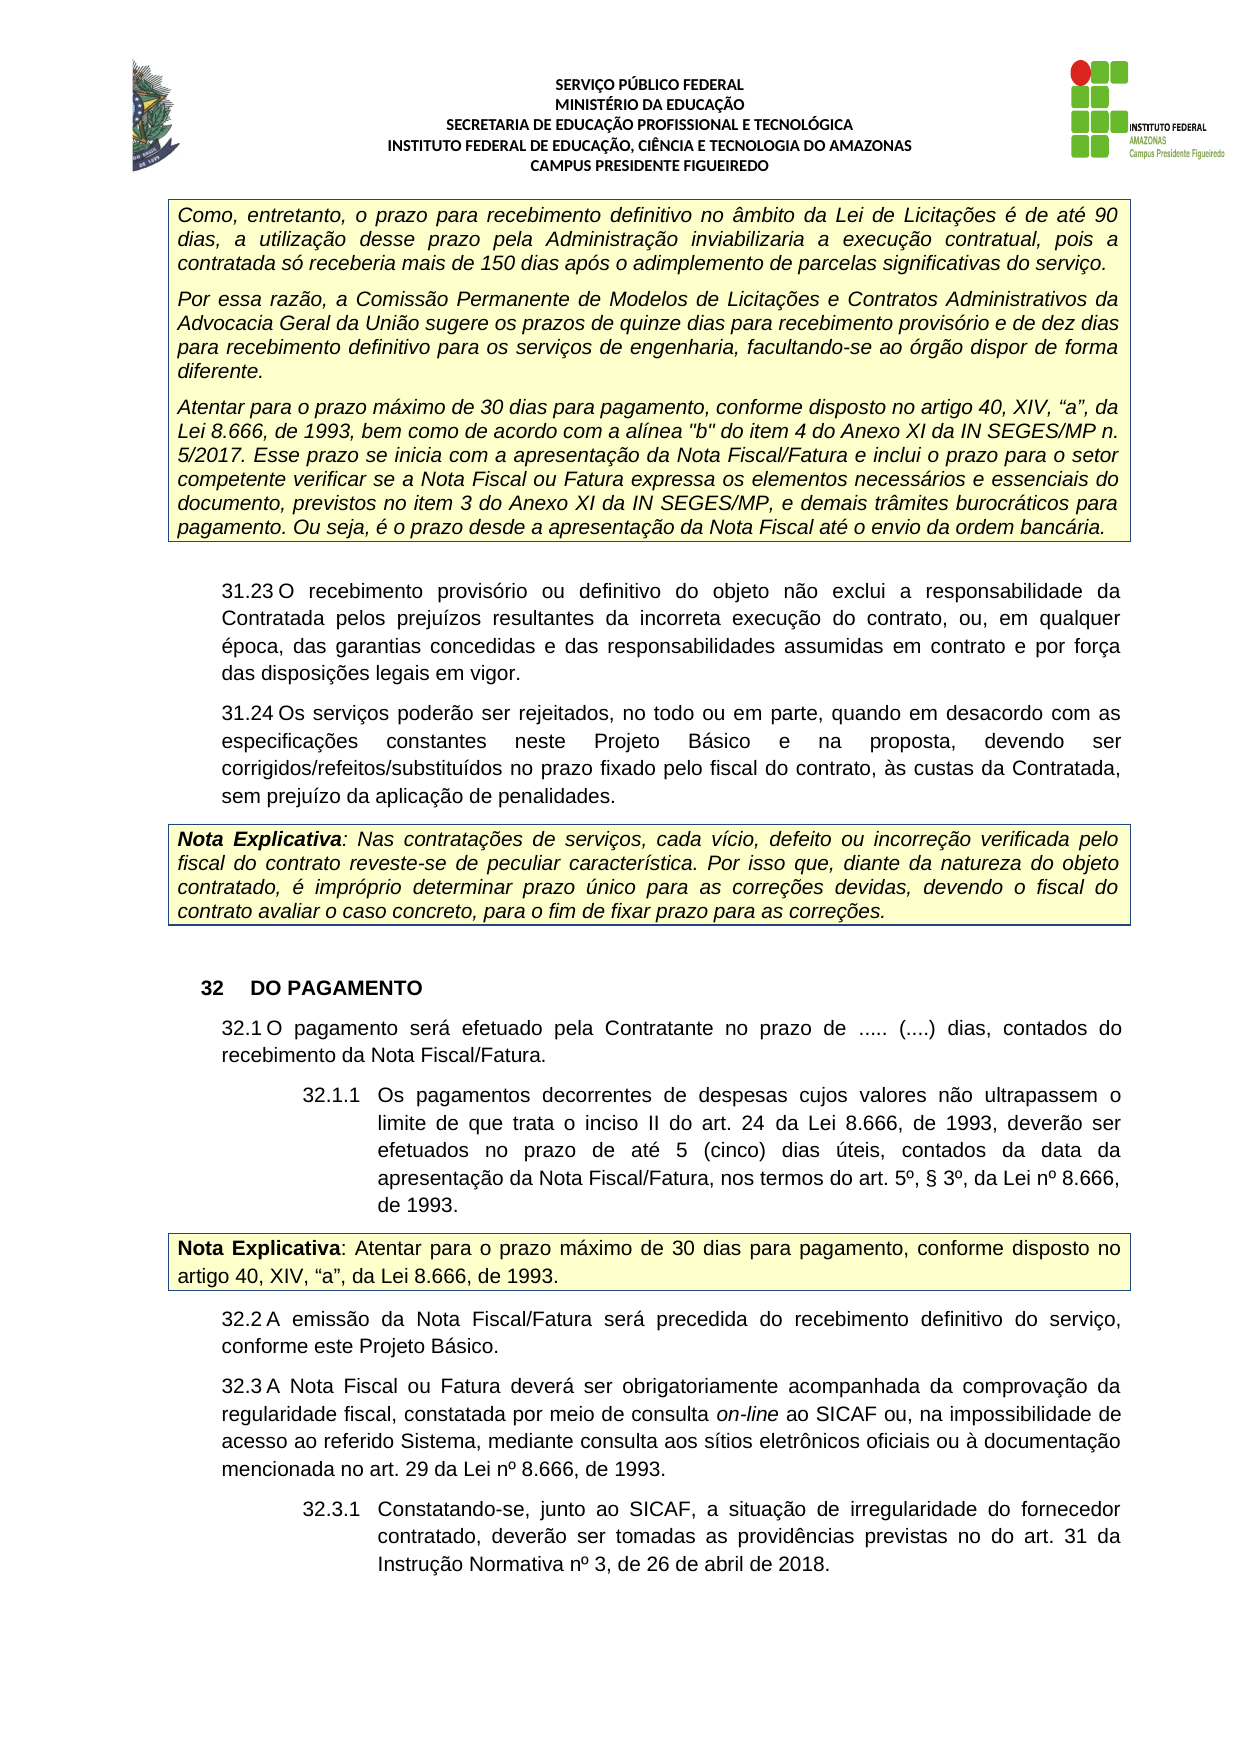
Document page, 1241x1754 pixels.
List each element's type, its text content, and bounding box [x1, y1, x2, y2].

picture [132, 54, 181, 175]
list DO PAGAMENTO [201, 976, 1122, 999]
list Constatando-se, junto ao SICAF, a situação de irregularidade do fornecedor contratado, deverão ser tomadas as providências previstas no do art. 31 da Instrução Normativa nº 3, de 26 de abril de 2018. [302, 1497, 1122, 1576]
text Como, entretanto, o prazo para recebimento definitivo no âmbito da Lei de Licitações é de até 90 dias, a utilização desse prazo pela Administração inviabilizaria a execução contratual, pois a contratada só receberia mais de 150 dias após o adimplemento de parcelas significativas do serviço. [169, 200, 1130, 274]
list A Nota Fiscal ou Fatura deverá ser obrigatoriamente acompanhada da comprovação da regularidade fiscal, constatada por meio de consulta on-line ao SICAF ou, na impossibilidade de acesso ao referido Sistema, mediante consulta aos sítios eletrônicos oficiais ou à documentação mencionada no art. 29 da Lei nº 8.666, de 1993. [221, 1374, 1122, 1481]
list A emissão da Nota Fiscal/Fatura será precedida do recebimento definitivo do serviço, conforme este Projeto Básico. [221, 1307, 1122, 1358]
text Nota Explicativa: Nas contratações de serviços, cada vício, defeito ou incorreção verificada pelo fiscal do contrato reveste-se de peculiar característica. Por isso que, diante da natureza do objeto contratado, é impróprio determinar prazo único para as correções devidas, devendo o fiscal do contrato avaliar o caso concreto, para o fim de fixar prazo para as correções. [169, 825, 1130, 924]
list Os pagamentos decorrentes de despesas cujos valores não ultrapassem o limite de que trata o inciso II do art. 24 da Lei 8.666, de 1993, deverão ser efetuados no prazo de até 5 (cinco) dias úteis, contados da data da apresentação da Nota Fiscal/Fatura, nos termos do art. 5º, § 3º, da Lei nº 8.666, de 1993. [302, 1083, 1122, 1217]
text Por essa razão, a Comissão Permanente de Modelos de Licitações e Contratos Administrativos da Advocacia Geral da União sugere os prazos de quinze dias para recebimento provisório e de dez dias para recebimento definitivo para os serviços de engenharia, facultando-se ao órgão dispor de forma diferente. [169, 284, 1130, 383]
text Atentar para o prazo máximo de 30 dias para pagamento, conforme disposto no artigo 40, XIV, “a”, da Lei 8.666, de 1993, bem como de acordo com a alínea "b" do item 4 do Anexo XI da IN SEGES/MP n. 5/2017. Esse prazo se inicia com a apresentação da Nota Fiscal/Fatura e inclui o prazo para o setor competente verificar se a Nota Fiscal ou Fatura expressa os elementos necessários e essenciais do documento, previstos no item 3 do Anexo XI da IN SEGES/MP, e demais trâmites burocráticos para pagamento. Ou seja, é o prazo desde a apresentação da Nota Fiscal até o envio da ordem bancária. [169, 392, 1130, 541]
list O pagamento será efetuado pela Contratante no prazo de ..... (....) dias, contados do recebimento da Nota Fiscal/Fatura. [221, 1016, 1122, 1067]
text Nota Explicativa: Atentar para o prazo máximo de 30 dias para pagamento, conforme disposto no artigo 40, XIV, “a”, da Lei 8.666, de 1993. [169, 1234, 1130, 1290]
list O recebimento provisório ou definitivo do objeto não exclui a responsabilidade da Contratada pelos prejuízos resultantes da incorreta execução do contrato, ou, em qualquer época, das garantias concedidas e das responsabilidades assumidas em contrato e por força das disposições legais em vigor. [221, 578, 1122, 685]
list Os serviços poderão ser rejeitados, no todo ou em parte, quando em desacordo com as especificações constantes neste Projeto Básico e na proposta, devendo ser corrigidos/refeitos/substituídos no prazo fixado pelo fiscal do contrato, às custas da Contratada, sem prejuízo da aplicação de penalidades. [221, 701, 1122, 807]
